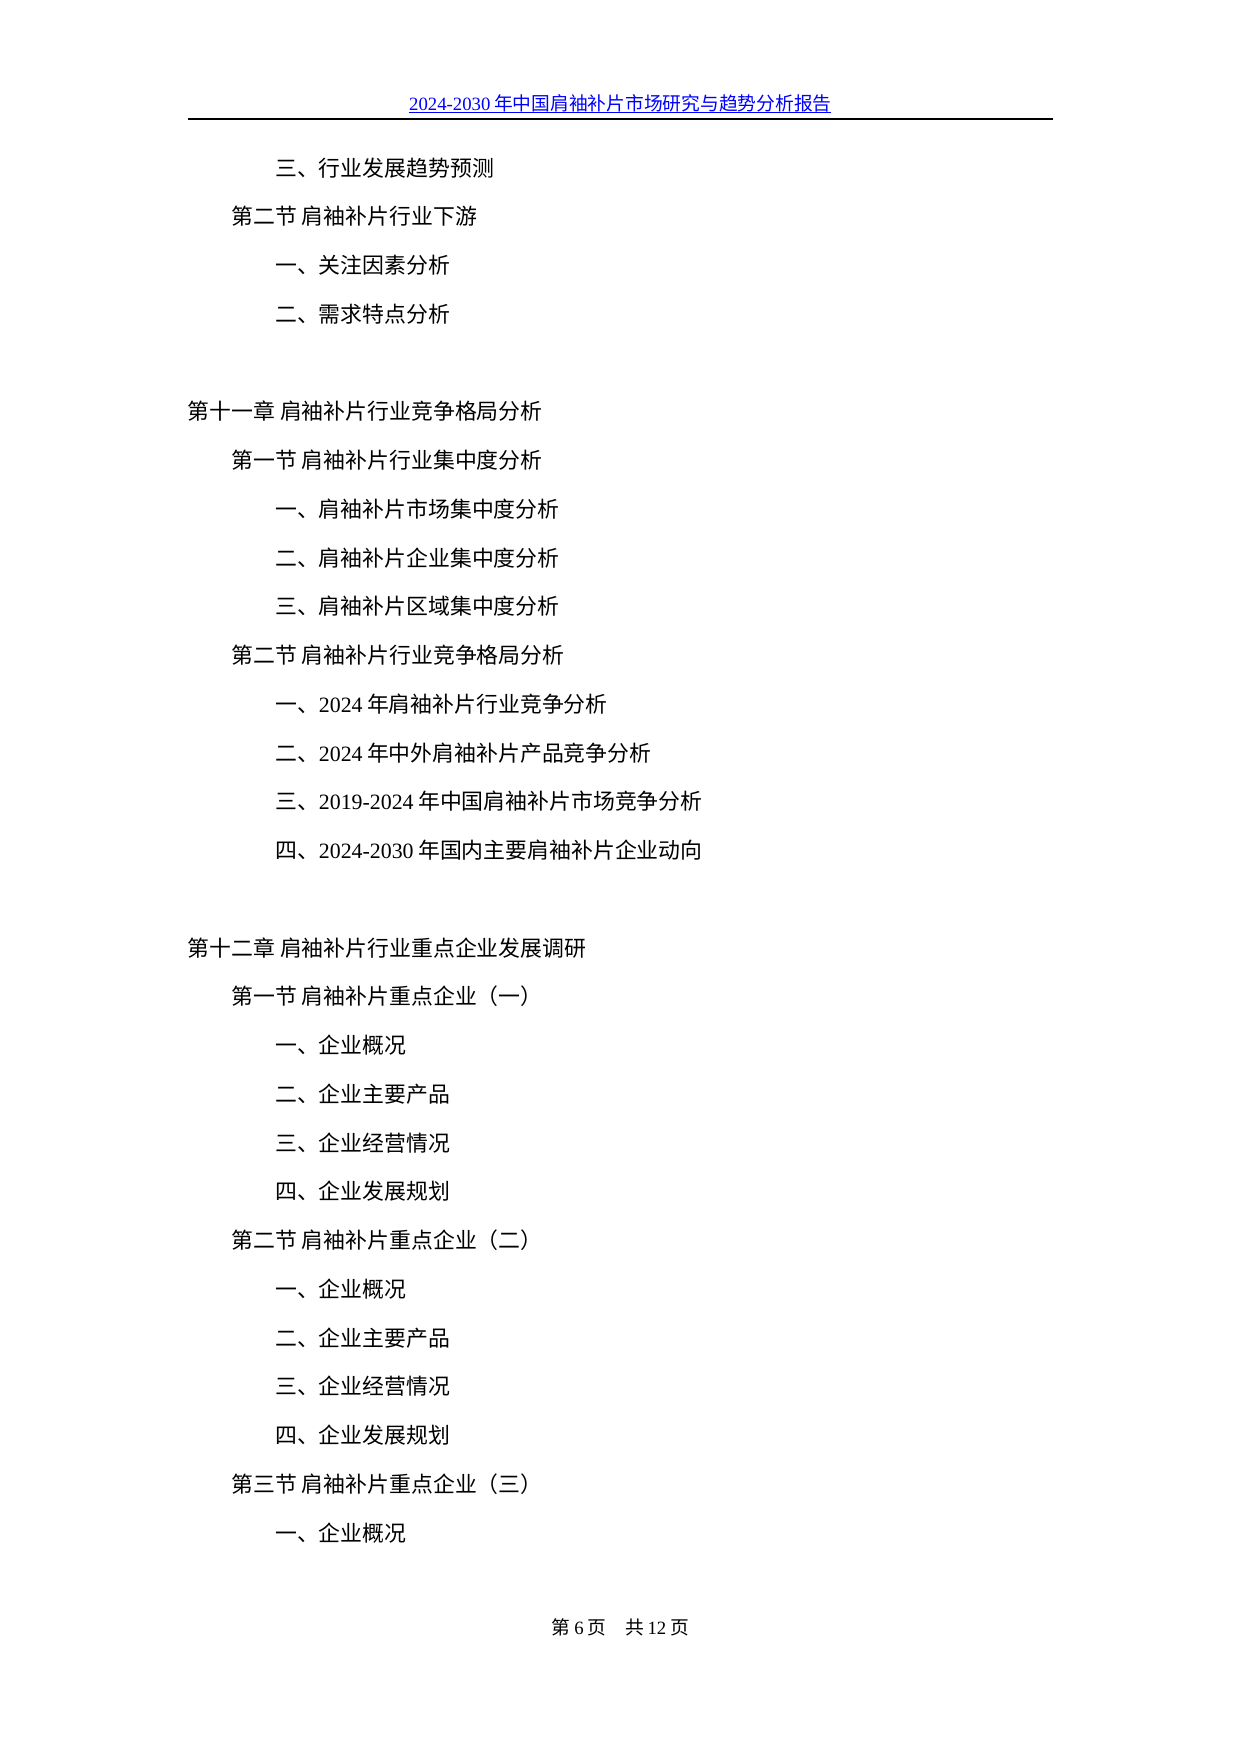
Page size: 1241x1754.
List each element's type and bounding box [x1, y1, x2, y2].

text [187, 150, 1053, 1548]
